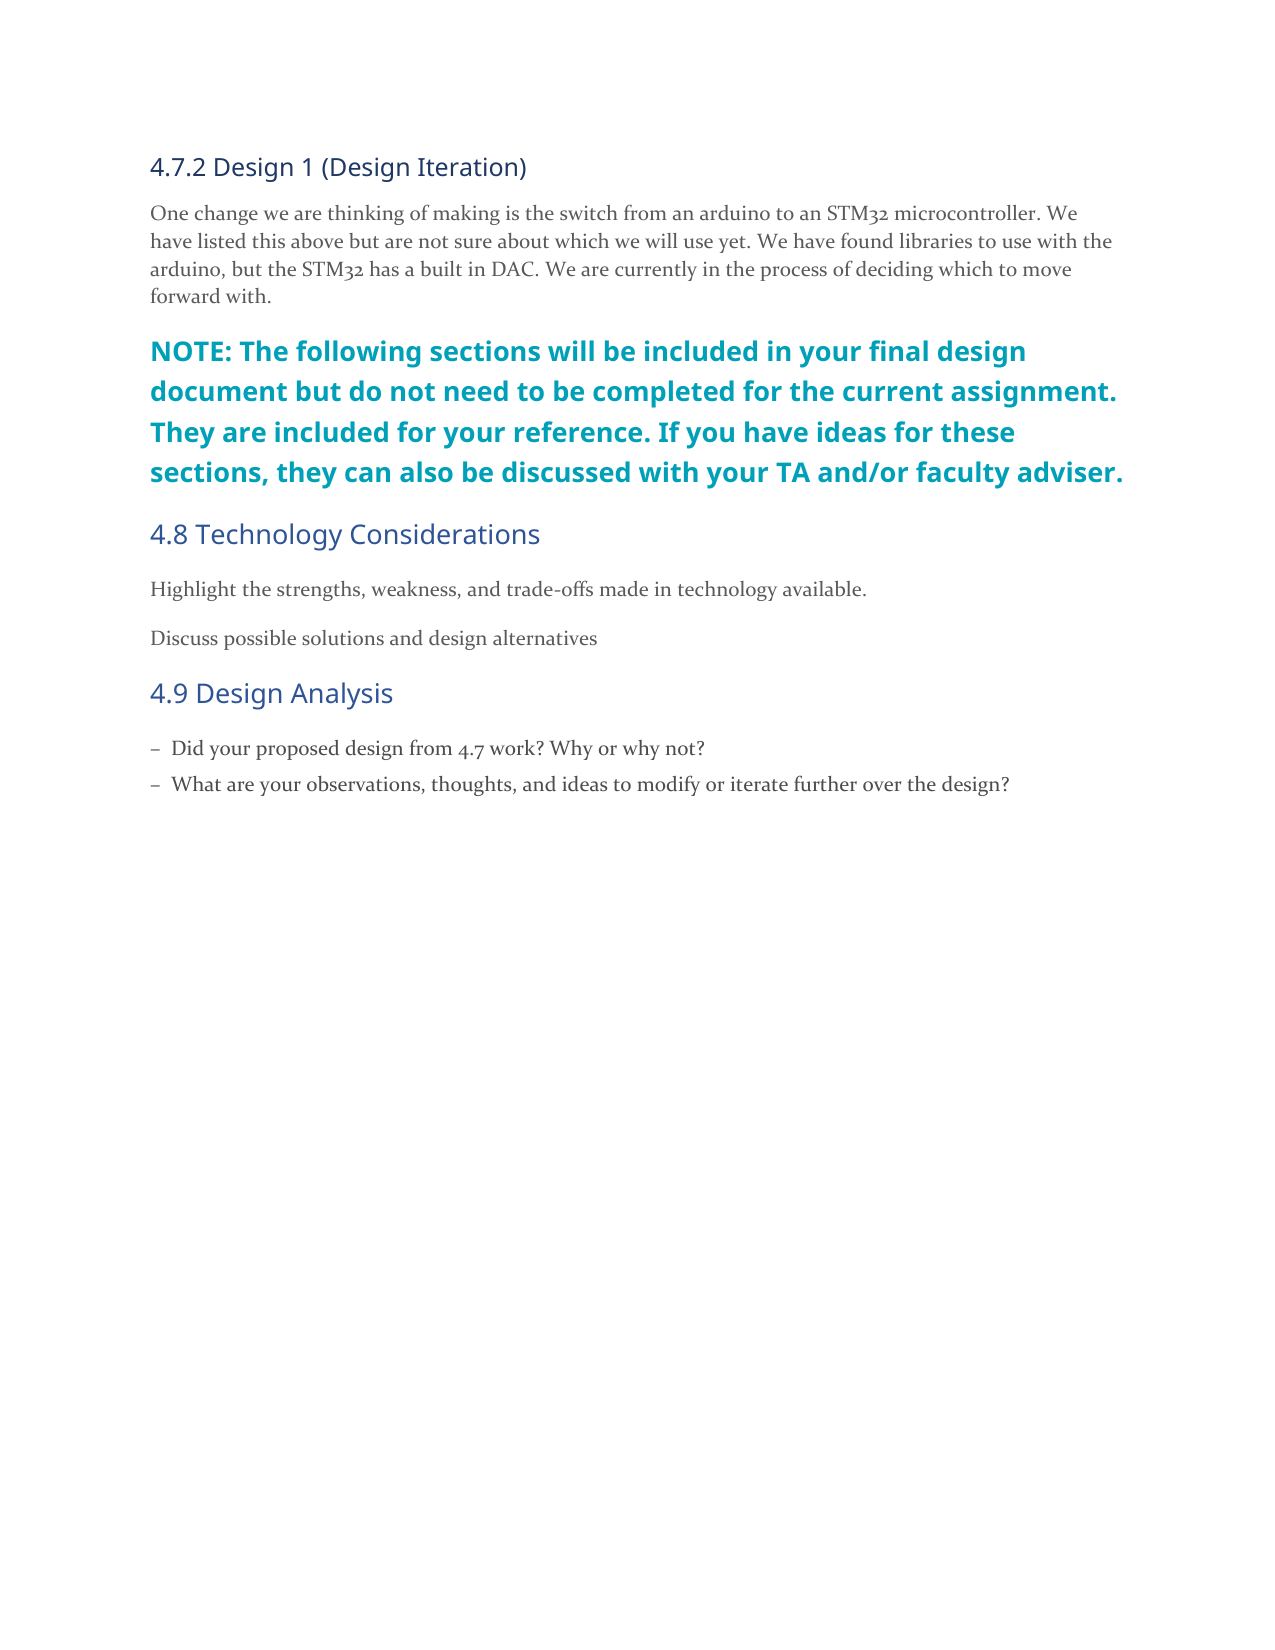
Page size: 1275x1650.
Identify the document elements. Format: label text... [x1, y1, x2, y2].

subtitle 4.9 Design Analysis [150, 674, 1125, 711]
text Highlight the strengths, weakness, and trade‐offs made in technology available. [150, 577, 1125, 602]
text – What are your observations, thoughts, and ideas to modify or iterate further over the design? [150, 771, 1125, 797]
subtitle 4.7.2 Design 1 (Design Iteration) [150, 150, 1125, 184]
text – Did your proposed design from 4.7 work? Why or why not? [150, 736, 1125, 761]
text One change we are thinking of making is the switch from an arduino to an STM32 microcontroller. We have listed this above but are not sure about which we will use yet. We have found libraries to use with the arduino, but the STM32 has a built in DAC. We are currently in the process of deciding which to move forward with. [150, 200, 1125, 309]
subtitle 4.8 Technology Considerations [150, 515, 1125, 552]
text Discuss possible solutions and design alternatives [150, 625, 1125, 651]
subtitle NOTE: The following sections will be included in your final design document but do not need to be completed for the current assignment. They are included for your reference. If you have ideas for these sections, they can also be discussed with your TA and/or faculty adviser. [150, 332, 1125, 491]
